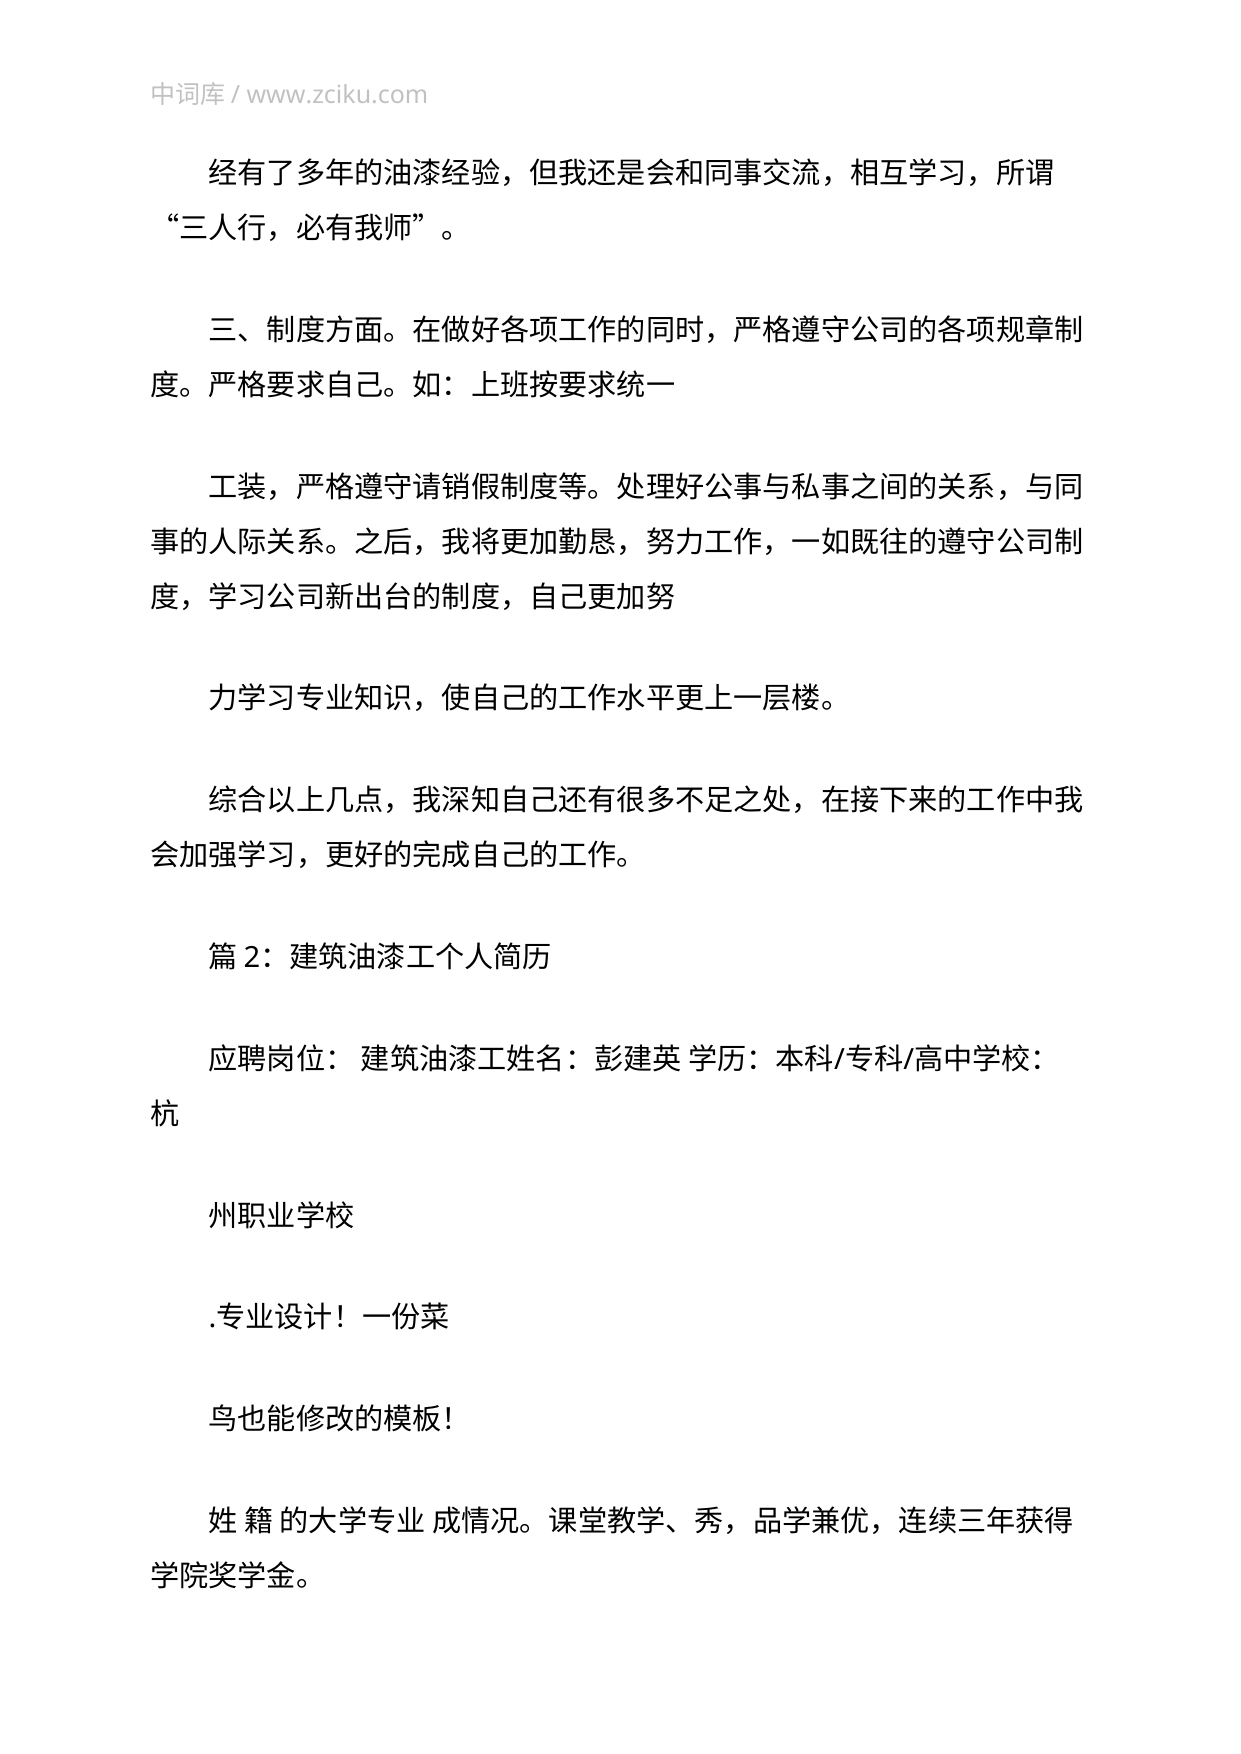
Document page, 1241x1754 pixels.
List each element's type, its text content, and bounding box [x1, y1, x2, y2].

text 篇2：建筑油漆工个人简历 [150, 933, 1090, 976]
text 州职业学校 [150, 1192, 1090, 1234]
text .专业设计！一份菜 [150, 1294, 1090, 1336]
text 三、制度方面。在做好各项工作的同时，严格遵守公司的各项规章制度。严格要求自己。如：上班按要求统一 [150, 307, 1090, 404]
text 经有了多年的油漆经验，但我还是会和同事交流，相互学习，所谓“三人行，必有我师”。 [150, 150, 1090, 247]
text 姓 籍 的大学专业 成情况。课堂教学、秀，品学兼优，连续三年获得学院奖学金。 [150, 1498, 1090, 1595]
text 力学习专业知识，使自己的工作水平更上一层楼。 [150, 675, 1090, 717]
text 应聘岗位： 建筑油漆工姓名：彭建英 学历：本科/专科/高中学校： 杭 [150, 1035, 1090, 1133]
text 综合以上几点，我深知自己还有很多不足之处，在接下来的工作中我会加强学习，更好的完成自己的工作。 [150, 777, 1090, 874]
text 工装，严格遵守请销假制度等。处理好公事与私事之间的关系，与同事的人际关系。之后，我将更加勤恳，努力工作，一如既往的遵守公司制度，学习公司新出台的制度，自己更加努 [150, 463, 1090, 615]
text 鸟也能修改的模板！ [150, 1396, 1090, 1438]
